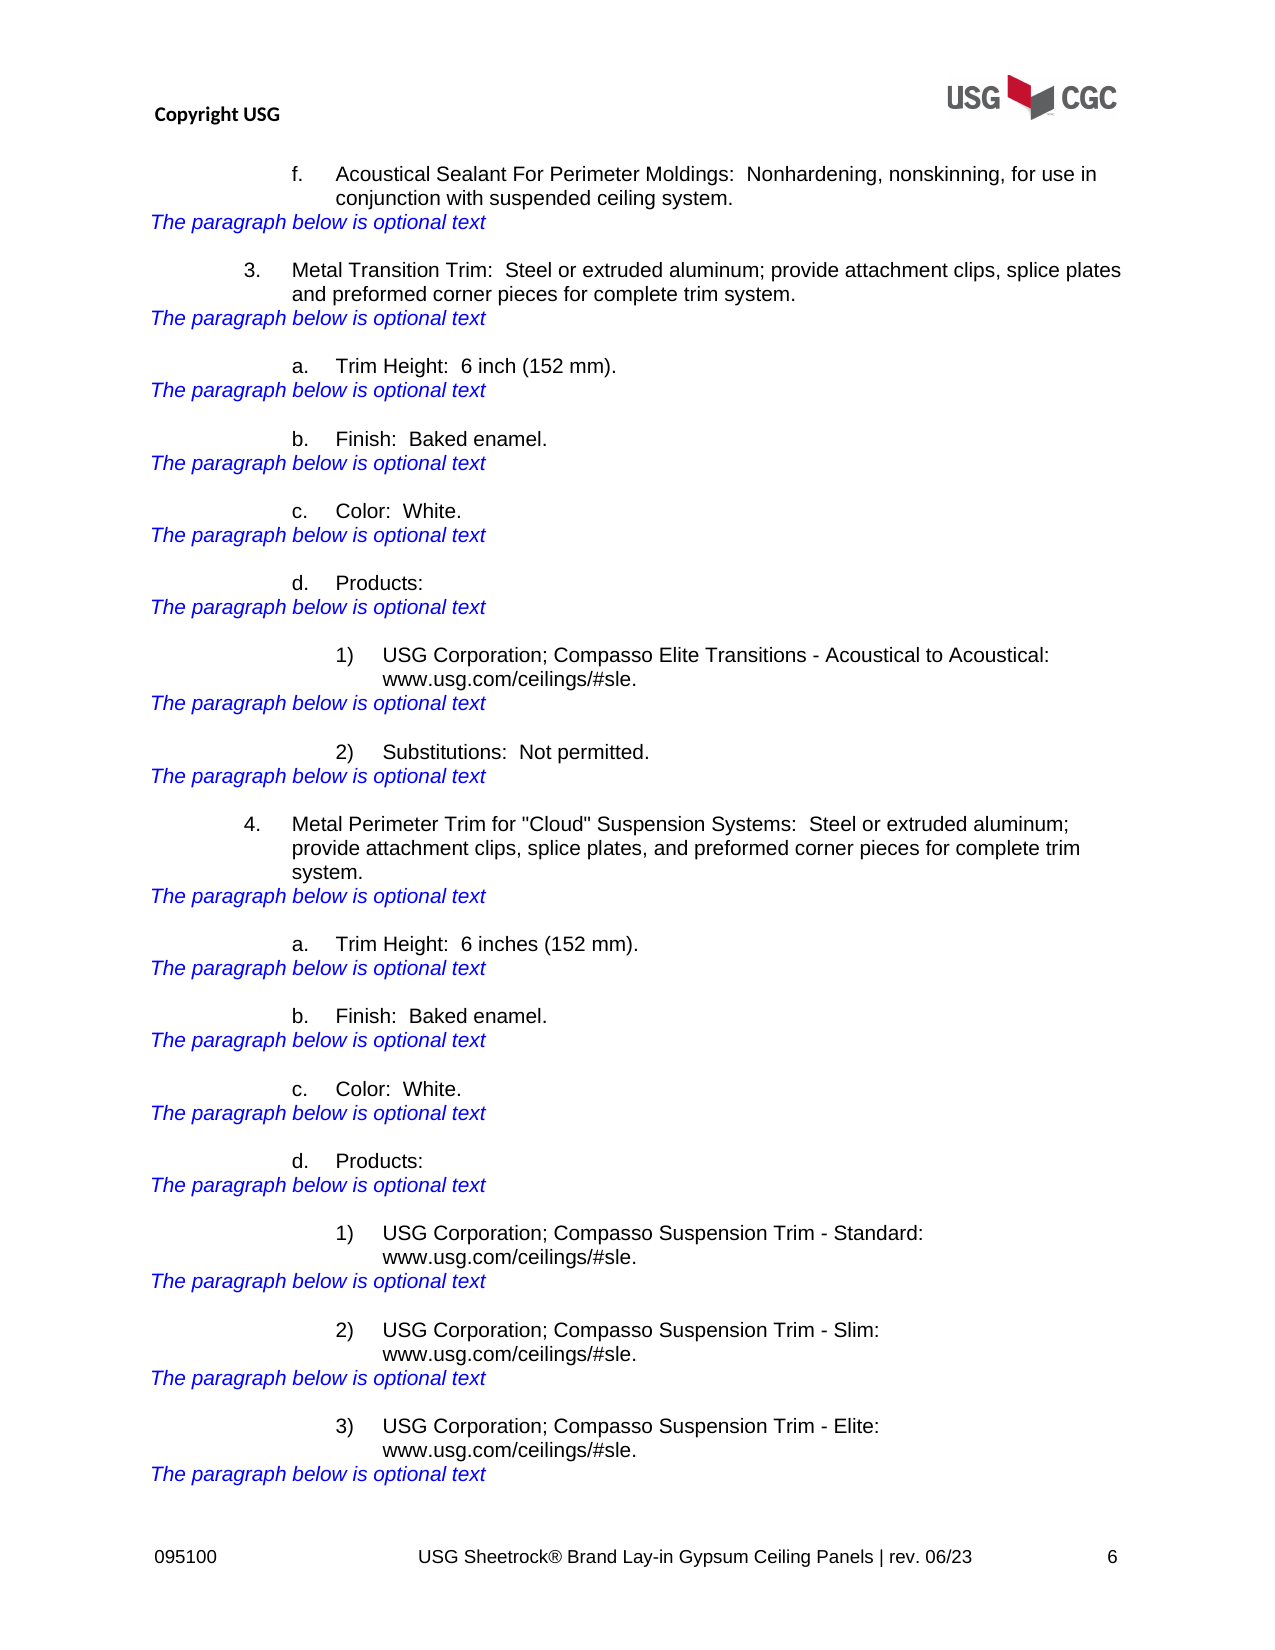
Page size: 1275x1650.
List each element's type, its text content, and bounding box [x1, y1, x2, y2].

text USG Corporation; Compasso Suspension Trim - Slim: www.usg.com/ceilings/#sle. [335, 1317, 1125, 1365]
text Products: [292, 571, 1125, 595]
text Trim Height: 6 inches (152 mm). [292, 932, 1125, 956]
list The paragraph below is optional text [150, 1462, 1125, 1486]
text Finish: Baked enamel. [292, 1004, 1125, 1028]
text USG Corporation; Compasso Suspension Trim - Standard: www.usg.com/ceilings/#sle. [335, 1221, 1125, 1269]
text Acoustical Sealant For Perimeter Moldings: Nonhardening, nonskinning, for use in conjunction with suspended ceiling system. [292, 162, 1125, 209]
text Finish: Baked enamel. [292, 426, 1125, 450]
text USG Corporation; Compasso Suspension Trim - Elite: www.usg.com/ceilings/#sle. [335, 1414, 1125, 1462]
text Products: [292, 1149, 1125, 1173]
list The paragraph below is optional text [150, 1028, 1125, 1052]
list The paragraph below is optional text [150, 378, 1125, 402]
text Substitutions: Not permitted. [335, 739, 1125, 763]
list The paragraph below is optional text [150, 1269, 1125, 1293]
list The paragraph below is optional text [150, 956, 1125, 980]
list The paragraph below is optional text [150, 884, 1125, 908]
text Metal Transition Trim: Steel or extruded aluminum; provide attachment clips, splice plates and preformed corner pieces for complete trim system. [244, 258, 1125, 306]
list The paragraph below is optional text [150, 691, 1125, 715]
list The paragraph below is optional text [150, 209, 1125, 233]
list The paragraph below is optional text [150, 763, 1125, 787]
list The paragraph below is optional text [150, 1173, 1125, 1197]
list The paragraph below is optional text [150, 523, 1125, 547]
text Color: White. [292, 499, 1125, 523]
text USG Corporation; Compasso Elite Transitions - Acoustical to Acoustical: www.usg.com/ceilings/#sle. [335, 643, 1125, 691]
picture [947, 75, 1117, 120]
list The paragraph below is optional text [150, 595, 1125, 619]
list The paragraph below is optional text [150, 1101, 1125, 1124]
list The paragraph below is optional text [150, 1365, 1125, 1389]
list The paragraph below is optional text [150, 450, 1125, 474]
list The paragraph below is optional text [150, 306, 1125, 330]
text Color: White. [292, 1077, 1125, 1101]
text Metal Perimeter Trim for "Cloud" Suspension Systems: Steel or extruded aluminum; provide attachment clips, splice plates, and preformed corner pieces for complete trim system. [244, 812, 1125, 884]
text Trim Height: 6 inch (152 mm). [292, 354, 1125, 378]
